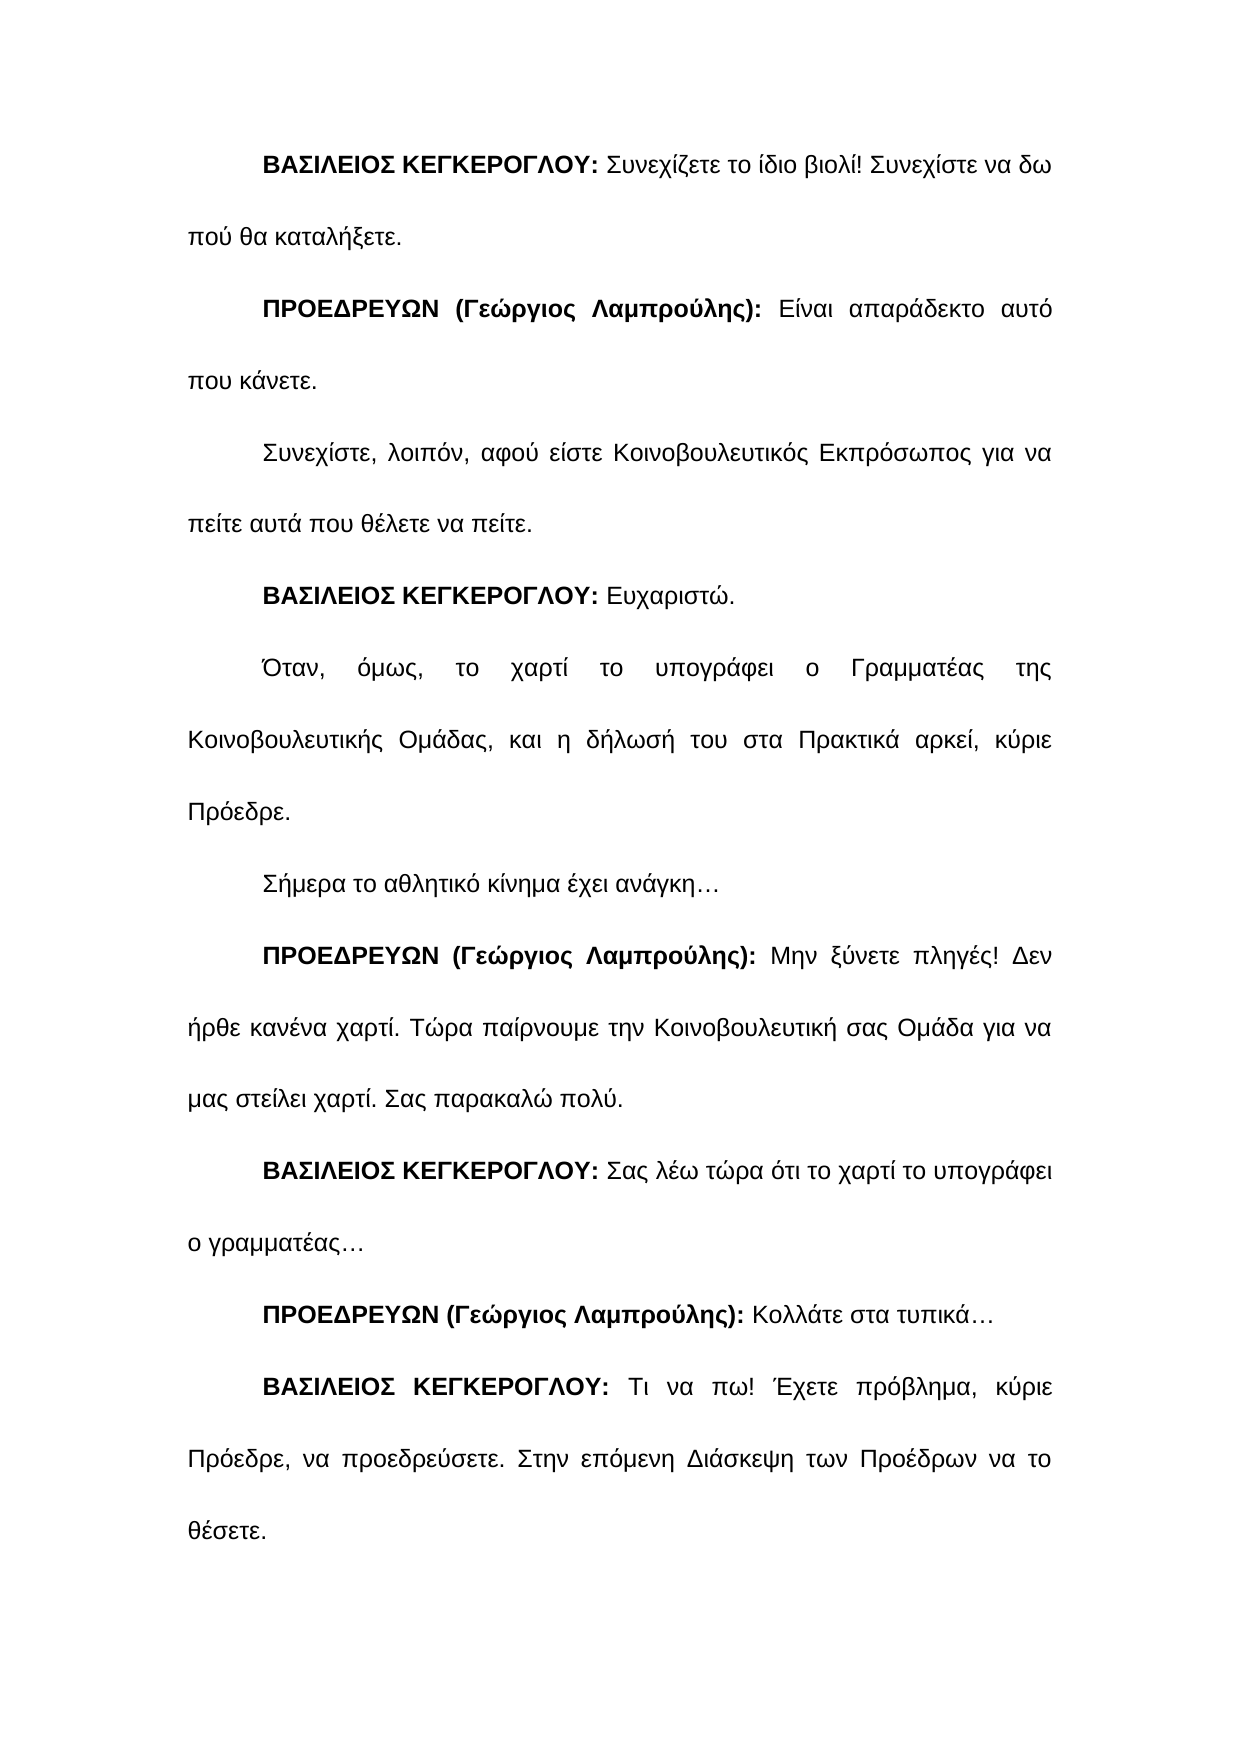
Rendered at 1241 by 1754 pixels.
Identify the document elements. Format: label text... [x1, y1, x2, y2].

text ΠΡΟΕΔΡΕΥΩΝ (Γεώργιος Λαμπρούλης): Μην ξύνετε πληγές! Δεν ήρθε κανένα χαρτί. Τώρα παίρνουμε την Κοινοβουλευτική σας Ομάδα για να μας στείλει χαρτί. Σας παρακαλώ πολύ. [187, 941, 1053, 1113]
text ΠΡΟΕΔΡΕΥΩΝ (Γεώργιος Λαμπρούλης): Είναι απαράδεκτο αυτό που κάνετε. [187, 294, 1053, 394]
text ΠΡΟΕΔΡΕΥΩΝ (Γεώργιος Λαμπρούλης): Κολλάτε στα τυπικά… [187, 1300, 1053, 1329]
text Συνεχίστε, λοιπόν, αφού είστε Κοινοβουλευτικός Εκπρόσωπος για να πείτε αυτά που θέλετε να πείτε. [187, 437, 1053, 538]
text ΒΑΣΙΛΕΙΟΣ ΚΕΓΚΕΡΟΓΛΟΥ: Σας λέω τώρα ότι το χαρτί το υπογράφει ο γραμματέας… [187, 1156, 1053, 1257]
text Σήμερα το αθλητικό κίνημα έχει ανάγκη… [187, 869, 1053, 897]
text ΒΑΣΙΛΕΙΟΣ ΚΕΓΚΕΡΟΓΛΟΥ: Ευχαριστώ. [187, 581, 1053, 610]
text Όταν, όμως, το χαρτί το υπογράφει ο Γραμματέας της Κοινοβουλευτικής Ομάδας, και η δήλωσή του στα Πρακτικά αρκεί, κύριε Πρόεδρε. [187, 653, 1053, 826]
text ΒΑΣΙΛΕΙΟΣ ΚΕΓΚΕΡΟΓΛΟΥ: Τι να πω! Έχετε πρόβλημα, κύριε Πρόεδρε, να προεδρεύσετε. Στην επόμενη Διάσκεψη των Προέδρων να το θέσετε. [187, 1372, 1053, 1544]
text ΒΑΣΙΛΕΙΟΣ ΚΕΓΚΕΡΟΓΛΟΥ: Συνεχίζετε το ίδιο βιολί! Συνεχίστε να δω πού θα καταλήξετε. [187, 150, 1053, 251]
